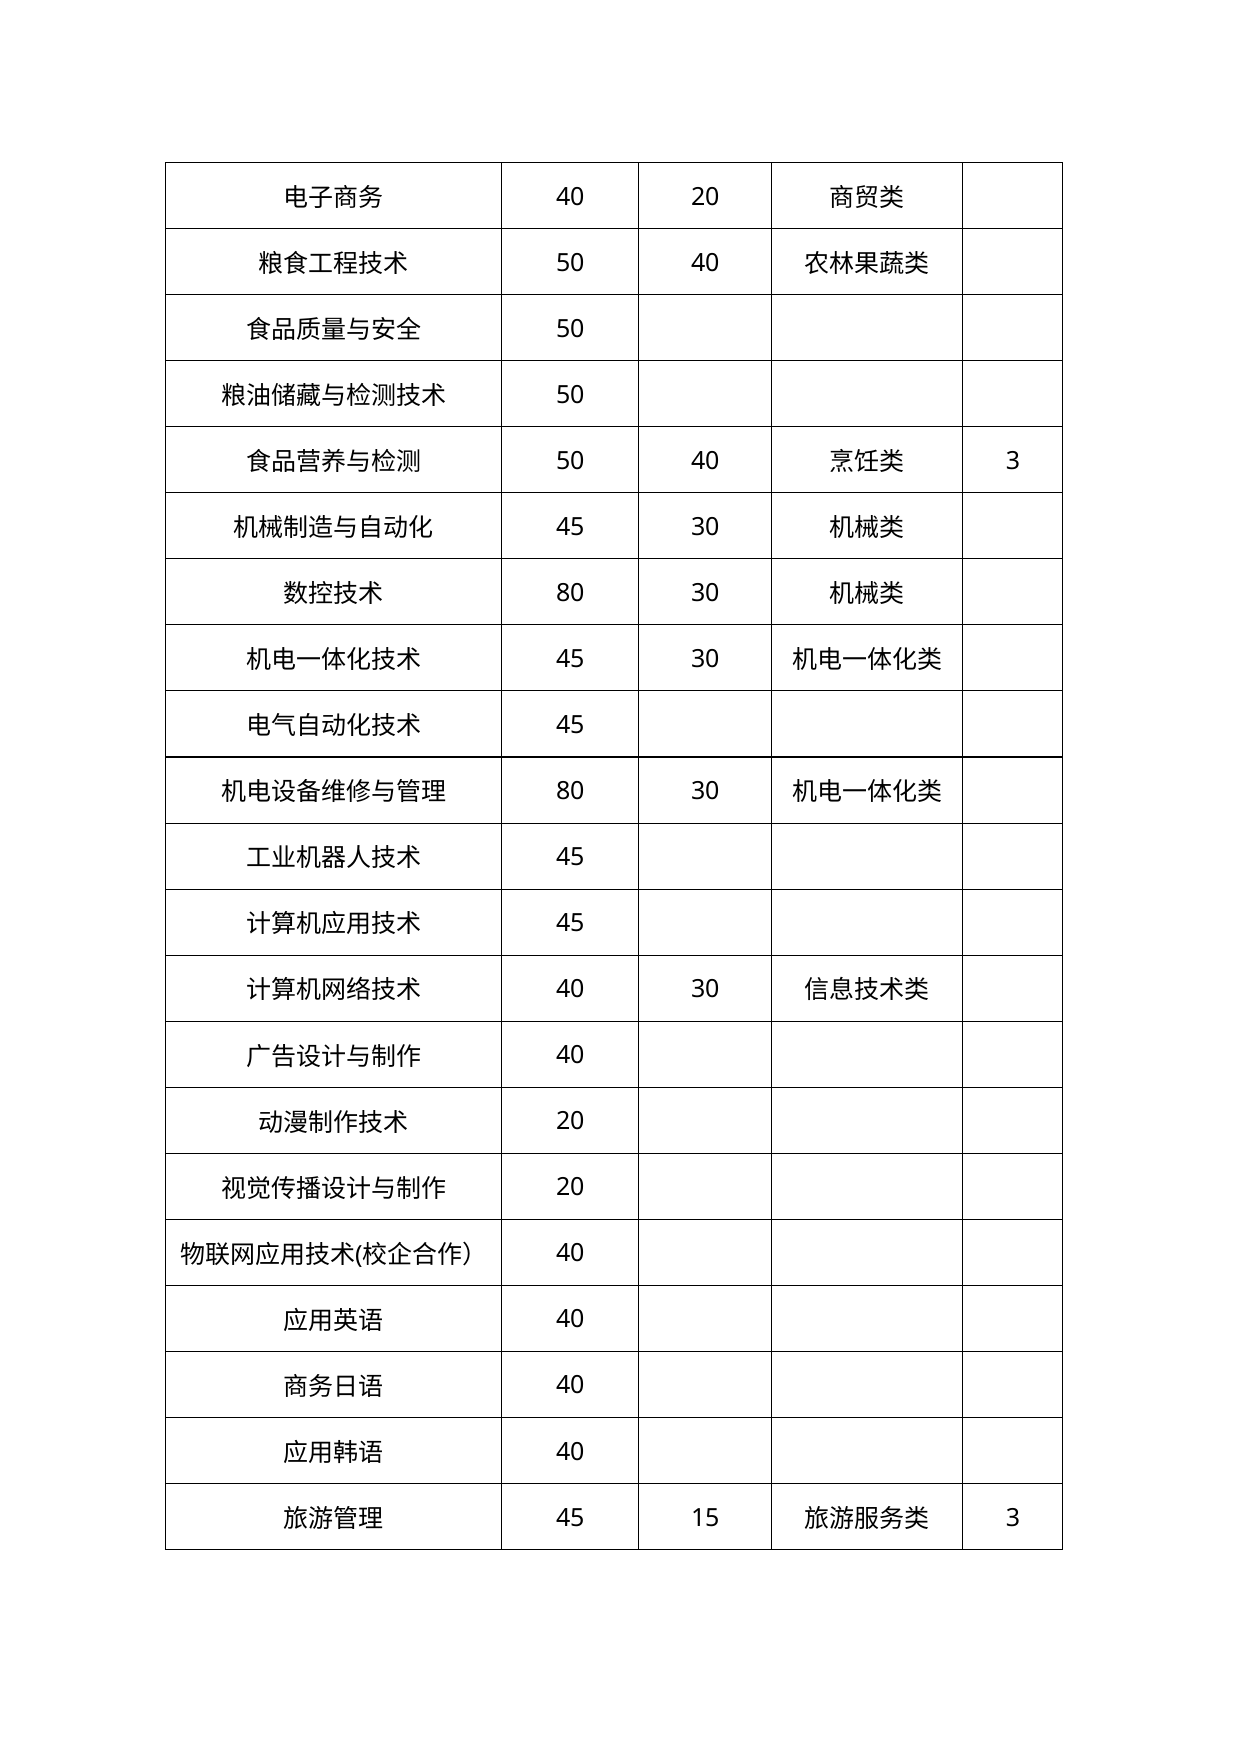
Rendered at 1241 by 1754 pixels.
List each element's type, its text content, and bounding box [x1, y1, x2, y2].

table_cell [963, 1352, 1062, 1417]
table_cell 粮食工程技术 [166, 229, 501, 294]
table_cell 粮油储藏与检测技术 [166, 361, 501, 426]
table_cell [963, 691, 1062, 756]
table_cell 应用英语 [166, 1286, 501, 1351]
table_cell 数控技术 [166, 559, 501, 624]
table_cell 40 [502, 163, 638, 228]
table_cell 信息技术类 [772, 956, 962, 1021]
table_cell [772, 1418, 962, 1483]
table_cell 旅游管理 [166, 1484, 501, 1549]
table_cell 40 [639, 427, 771, 492]
table_cell [772, 361, 962, 426]
table_cell [639, 1418, 771, 1483]
table_cell 30 [639, 758, 771, 822]
table_cell 45 [502, 493, 638, 558]
table_cell 视觉传播设计与制作 [166, 1154, 501, 1219]
table_cell 机械制造与自动化 [166, 493, 501, 558]
table_cell 30 [639, 559, 771, 624]
table_cell [772, 1154, 962, 1219]
table_cell 物联网应用技术(校企合作） [166, 1220, 501, 1285]
table_cell 40 [502, 1418, 638, 1483]
table_cell 50 [502, 361, 638, 426]
table_cell 广告设计与制作 [166, 1022, 501, 1087]
table_cell 30 [639, 625, 771, 690]
table_cell 3 [963, 427, 1062, 492]
table_cell [639, 691, 771, 756]
table_cell [963, 1220, 1062, 1285]
table_cell [963, 1418, 1062, 1483]
table_cell 20 [502, 1088, 638, 1153]
table_cell 机械类 [772, 493, 962, 558]
table_cell [772, 1088, 962, 1153]
table_cell [772, 1352, 962, 1417]
table_cell 电气自动化技术 [166, 691, 501, 756]
table_cell 45 [502, 824, 638, 888]
table_cell [639, 1286, 771, 1351]
table_cell 40 [639, 229, 771, 294]
table_cell 烹饪类 [772, 427, 962, 492]
table_cell [639, 361, 771, 426]
table_cell 旅游服务类 [772, 1484, 962, 1549]
table_cell [639, 1220, 771, 1285]
table_cell 45 [502, 625, 638, 690]
table_cell [639, 890, 771, 954]
table_cell 50 [502, 427, 638, 492]
table_cell 工业机器人技术 [166, 824, 501, 888]
table_cell [963, 824, 1062, 888]
table_cell [963, 1088, 1062, 1153]
table_cell [639, 295, 771, 360]
table_cell [639, 1352, 771, 1417]
table_cell 80 [502, 559, 638, 624]
table_cell 商务日语 [166, 1352, 501, 1417]
table_cell [963, 1022, 1062, 1087]
table_cell 40 [502, 956, 638, 1021]
table_cell [639, 1154, 771, 1219]
table_cell [963, 758, 1062, 822]
table_cell [772, 890, 962, 954]
table_cell 40 [502, 1352, 638, 1417]
table_cell 动漫制作技术 [166, 1088, 501, 1153]
table_cell [963, 361, 1062, 426]
table_cell [639, 1088, 771, 1153]
table_cell [772, 1022, 962, 1087]
table_cell [772, 1286, 962, 1351]
table_cell 食品营养与检测 [166, 427, 501, 492]
table_cell [963, 956, 1062, 1021]
table_cell 机电一体化类 [772, 625, 962, 690]
table_cell 计算机网络技术 [166, 956, 501, 1021]
table_cell 机电一体化技术 [166, 625, 501, 690]
table_cell 45 [502, 1484, 638, 1549]
table_cell 50 [502, 295, 638, 360]
table_cell 机电设备维修与管理 [166, 758, 501, 822]
table_cell 机械类 [772, 559, 962, 624]
table_cell 45 [502, 691, 638, 756]
table_cell 商贸类 [772, 163, 962, 228]
table_cell 电子商务 [166, 163, 501, 228]
table_cell [963, 493, 1062, 558]
table_cell 30 [639, 493, 771, 558]
table_cell [963, 890, 1062, 954]
table_cell [639, 1022, 771, 1087]
table_cell [963, 559, 1062, 624]
table_cell [639, 824, 771, 888]
table_cell 80 [502, 758, 638, 822]
table_cell [963, 163, 1062, 228]
table_cell 40 [502, 1286, 638, 1351]
table_cell [963, 1286, 1062, 1351]
table_cell [772, 295, 962, 360]
table_cell 40 [502, 1022, 638, 1087]
table_cell [772, 1220, 962, 1285]
table_cell [963, 1154, 1062, 1219]
table_cell 45 [502, 890, 638, 954]
table_cell 农林果蔬类 [772, 229, 962, 294]
table_cell [772, 691, 962, 756]
table_cell 20 [639, 163, 771, 228]
table_cell 50 [502, 229, 638, 294]
table_cell 20 [502, 1154, 638, 1219]
table_cell 3 [963, 1484, 1062, 1549]
table_cell 15 [639, 1484, 771, 1549]
table_cell 应用韩语 [166, 1418, 501, 1483]
table_cell 食品质量与安全 [166, 295, 501, 360]
table_cell 30 [639, 956, 771, 1021]
table_cell [772, 824, 962, 888]
table_cell [963, 625, 1062, 690]
table_cell [963, 229, 1062, 294]
table_cell [963, 295, 1062, 360]
table_cell 机电一体化类 [772, 758, 962, 822]
table_cell 计算机应用技术 [166, 890, 501, 954]
table_cell 40 [502, 1220, 638, 1285]
